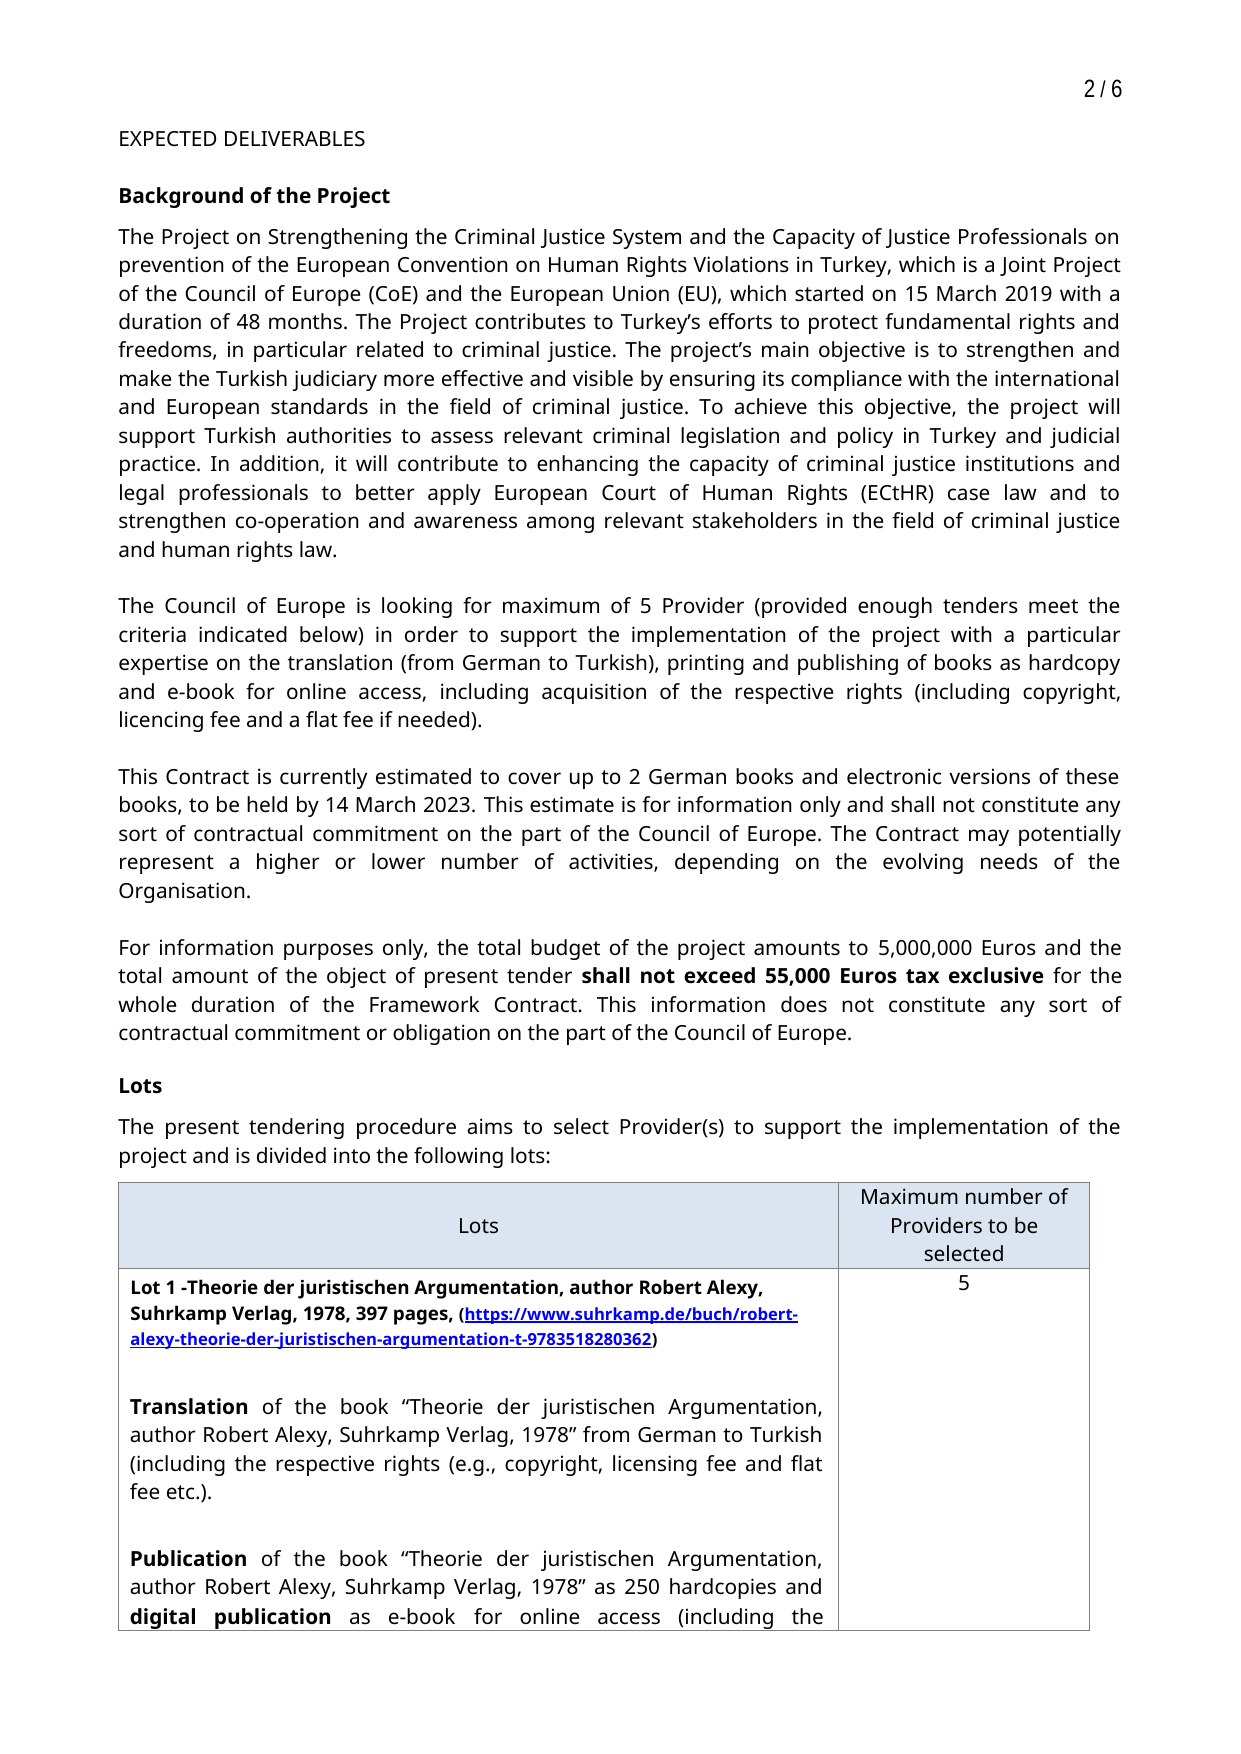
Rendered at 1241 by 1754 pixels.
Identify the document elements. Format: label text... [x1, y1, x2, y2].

text For information purposes only, the total budget of the project amounts to 5,000,000 Euros and the total amount of the object of present tender shall not exceed 55,000 Euros tax exclusive for the whole duration of the Framework Contract. This information does not constitute any sort of contractual commitment or obligation on the part of the Council of Europe. [118, 933, 1122, 1047]
table_cell 5 [839, 1269, 1089, 1630]
text EXPECTED DELIVERABLES [118, 124, 1122, 152]
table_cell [119, 1269, 838, 1630]
table_header Lots [119, 1183, 838, 1268]
text This Contract is currently estimated to cover up to 2 German books and electronic versions of these books, to be held by 14 March 2023. This estimate is for information only and shall not constitute any sort of contractual commitment on the part of the Council of Europe. The Contract may potentially represent a higher or lower number of activities, depending on the evolving needs of the Organisation. [118, 762, 1122, 904]
table_header Maximum number of Providers to be selected [839, 1183, 1089, 1268]
text Lots [118, 1072, 1122, 1100]
text Background of the Project [118, 181, 1122, 209]
text The Project on Strengthening the Criminal Justice System and the Capacity of Justice Professionals on prevention of the European Convention on Human Rights Violations in Turkey, which is a Joint Project of the Council of Europe (CoE) and the European Union (EU), which started on 15 March 2019 with a duration of 48 months. The Project contributes to Turkey’s efforts to protect fundamental rights and freedoms, in particular related to criminal justice. The project’s main objective is to strengthen and make the Turkish judiciary more effective and visible by ensuring its compliance with the international and European standards in the field of criminal justice. To achieve this objective, the project will support Turkish authorities to assess relevant criminal legislation and policy in Turkey and judicial practice. In addition, it will contribute to enhancing the capacity of criminal justice institutions and legal professionals to better apply European Court of Human Rights (ECtHR) case law and to strengthen co-operation and awareness among relevant stakeholders in the field of criminal justice and human rights law. [118, 222, 1122, 563]
text The present tendering procedure aims to select Provider(s) to support the implementation of the project and is divided into the following lots: [118, 1112, 1122, 1169]
text The Council of Europe is looking for maximum of 5 Provider (provided enough tenders meet the criteria indicated below) in order to support the implementation of the project with a particular expertise on the translation (from German to Turkish), printing and publishing of books as hardcopy and e-book for online access, including acquisition of the respective rights (including copyright, licencing fee and a flat fee if needed). [118, 592, 1122, 734]
